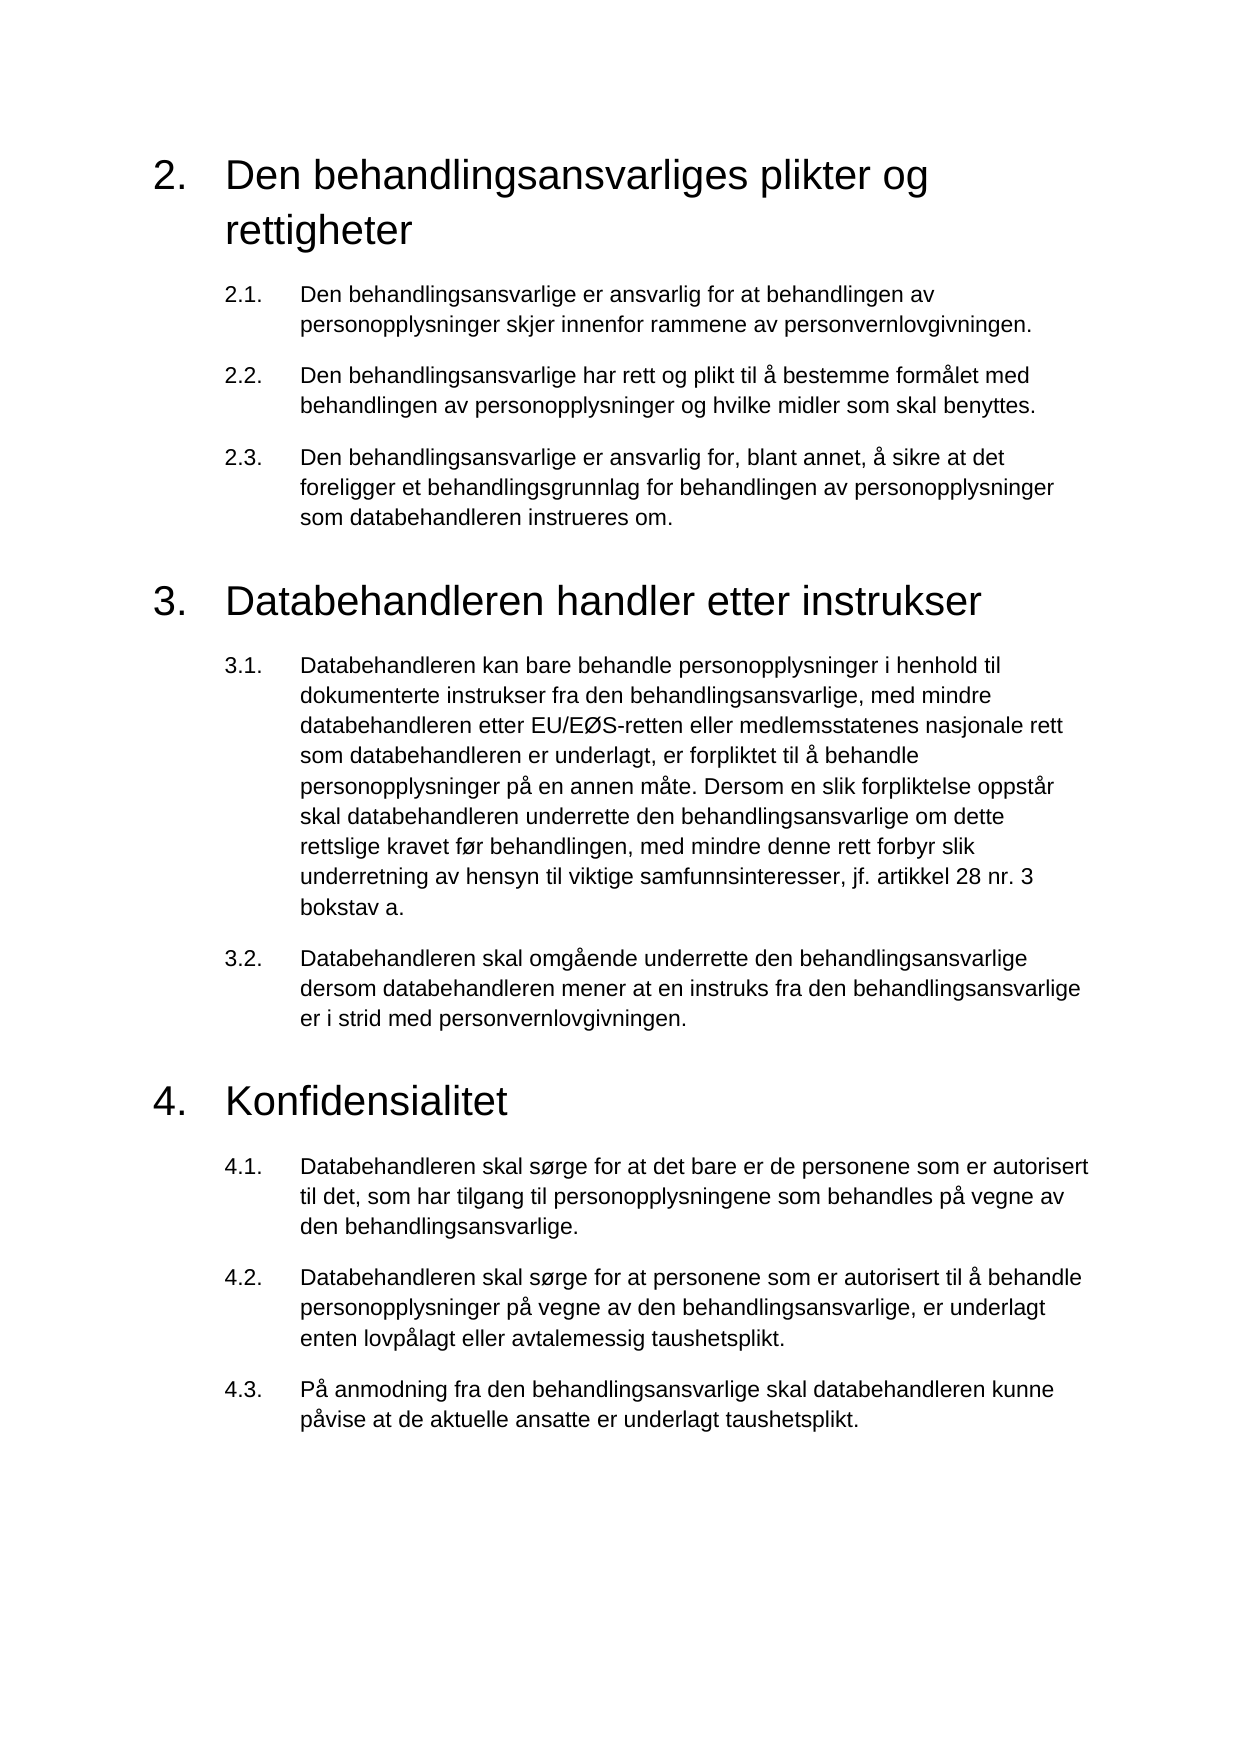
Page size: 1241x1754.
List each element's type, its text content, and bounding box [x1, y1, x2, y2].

list Databehandleren skal sørge for at personene som er autorisert til å behandle personopplysninger på vegne av den behandlingsansvarlige, er underlagt enten lovpålagt eller avtalemessig taushetsplikt. [262, 1264, 1090, 1351]
list Databehandleren kan bare behandle personopplysninger i henhold til dokumenterte instrukser fra den behandlingsansvarlige, med mindre databehandleren etter EU/EØS-retten eller medlemsstatenes nasjonale rett som databehandleren er underlagt, er forpliktet til å behandle personopplysninger på en annen måte. Dersom en slik forpliktelse oppstår skal databehandleren underrette den behandlingsansvarlige om dette rettslige kravet før behandlingen, med mindre denne rett forbyr slik underretning av hensyn til viktige samfunnsinteresser, jf. artikkel 28 nr. 3 bokstav a. [262, 652, 1090, 920]
subtitle Databehandleren handler etter instrukser [187, 576, 1090, 624]
subtitle Den behandlingsansvarliges plikter og rettigheter [187, 150, 1090, 253]
list Den behandlingsansvarlige er ansvarlig for at behandlingen av personopplysninger skjer innenfor rammene av personvernlovgivningen. [262, 281, 1090, 338]
list Databehandleren skal omgående underrette den behandlingsansvarlige dersom databehandleren mener at en instruks fra den behandlingsansvarlige er i strid med personvernlovgivningen. [262, 944, 1090, 1031]
list Den behandlingsansvarlige er ansvarlig for, blant annet, å sikre at det foreligger et behandlingsgrunnlag for behandlingen av personopplysninger som databehandleren instrueres om. [262, 443, 1090, 530]
list Databehandleren skal sørge for at det bare er de personene som er autorisert til det, som har tilgang til personopplysningene som behandles på vegne av den behandlingsansvarlige. [262, 1153, 1090, 1239]
list På anmodning fra den behandlingsansvarlige skal databehandleren kunne påvise at de aktuelle ansatte er underlagt taushetsplikt. [262, 1376, 1090, 1432]
subtitle Konfidensialitet [187, 1077, 1090, 1125]
list Den behandlingsansvarlige har rett og plikt til å bestemme formålet med behandlingen av personopplysninger og hvilke midler som skal benyttes. [262, 362, 1090, 419]
